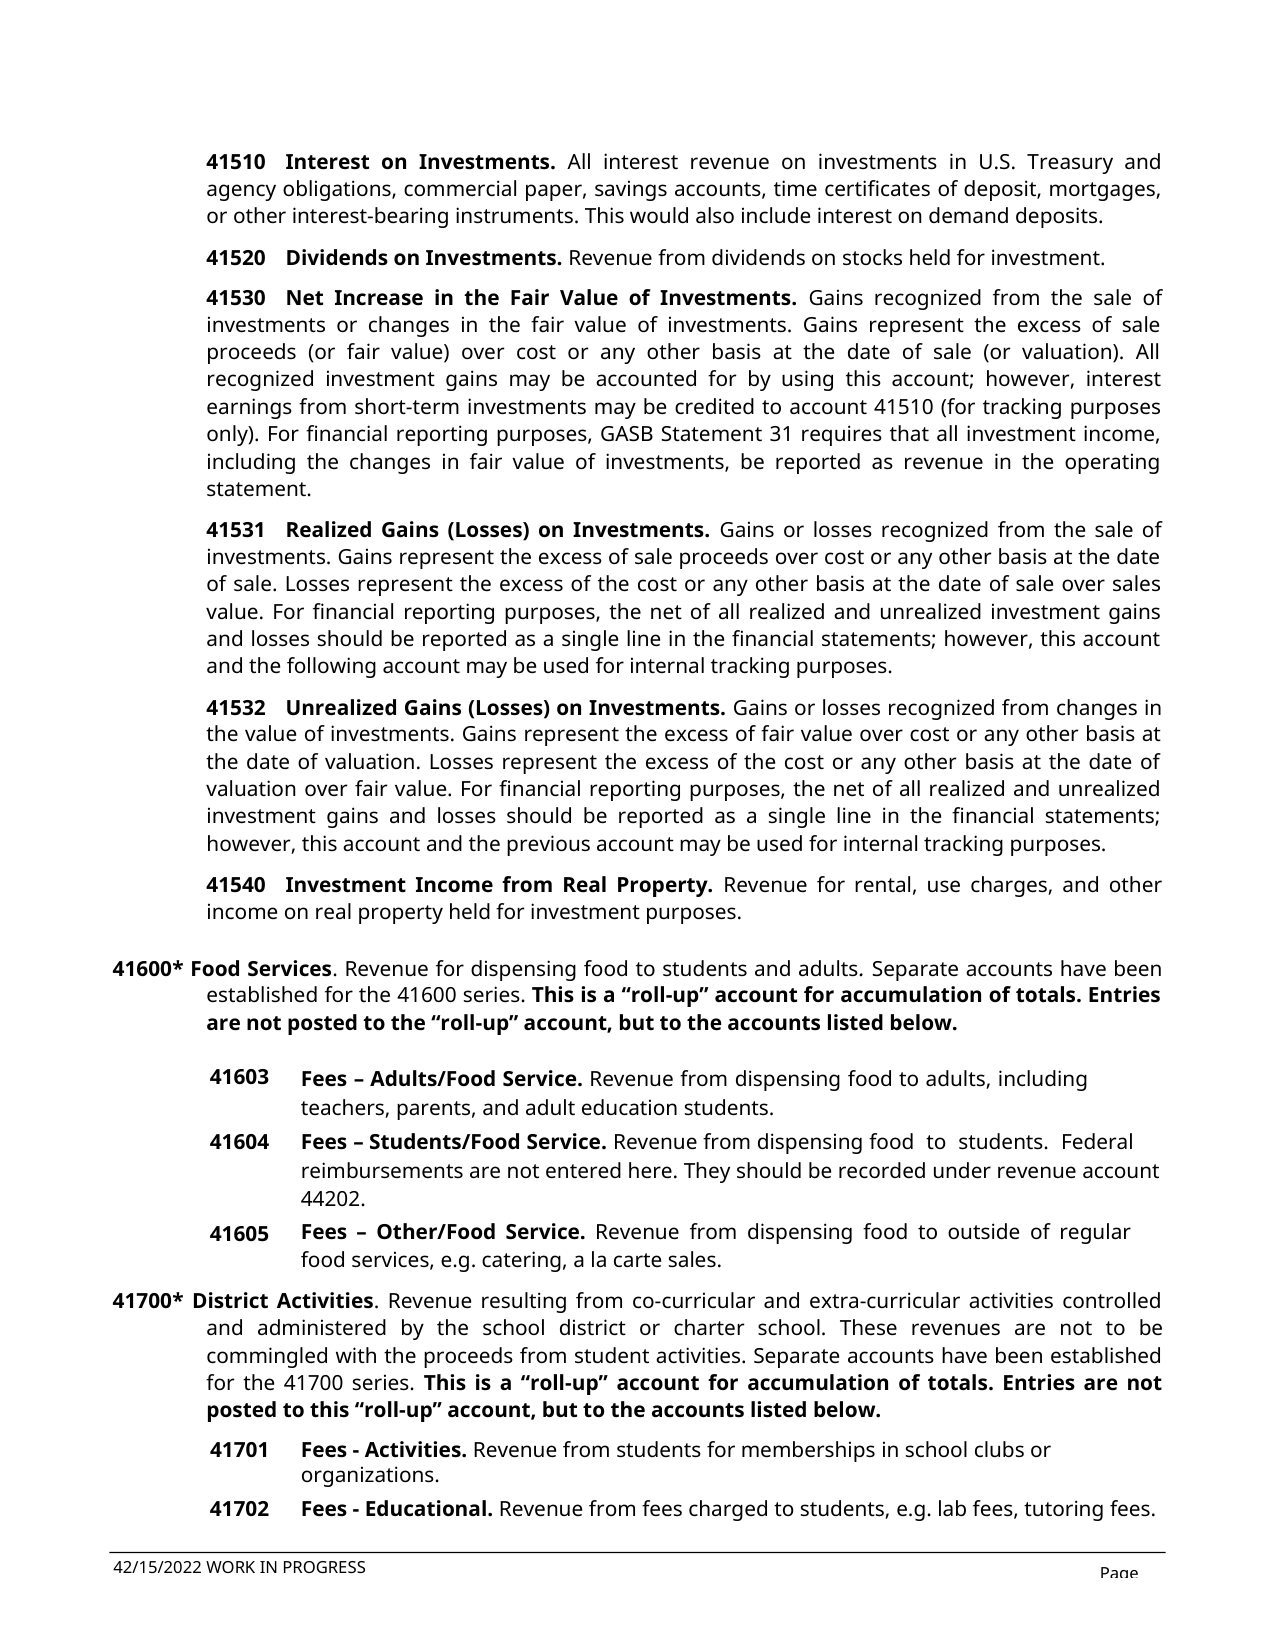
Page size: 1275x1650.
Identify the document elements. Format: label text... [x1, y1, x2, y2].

text 41531 Realized Gains (Losses) on Investments. Gains or losses recognized from the sale of investments. Gains represent the excess of sale proceeds over cost or any other basis at the date of sale. Losses represent the excess of the cost or any other basis at the date of sale over sales value. For financial reporting purposes, the net of all realized and unrealized investment gains and losses should be reported as a single line in the financial statements; however, this account and the following account may be used for internal tracking purposes. [112, 516, 1163, 680]
table_cell Fees – Other/Food Service. Revenue from dispensing food to outside of regular food services, e.g. catering, a la carte sales. [287, 1213, 1168, 1274]
table_header Fees - Activities. Revenue from students for memberships in school clubs or organizations. [287, 1438, 1168, 1488]
table_cell 41604 [201, 1121, 287, 1213]
table_cell 41702 [201, 1488, 287, 1526]
text 41510 Interest on Investments. All interest revenue on investments in U.S. Treasury and agency obligations, commercial paper, savings accounts, time certificates of deposit, mortgages, or other interest-bearing instruments. This would also include interest on demand deposits. [112, 148, 1163, 230]
text 41540 Investment Income from Real Property. Revenue for rental, use charges, and other income on real property held for investment purposes. [112, 871, 1163, 925]
table_cell Fees – Students/Food Service. Revenue from dispensing food to students. Federal reimbursements are not entered here. They should be recorded under revenue account 44202. [287, 1121, 1168, 1213]
text 41520 Dividends on Investments. Revenue from dividends on stocks held for investment. [112, 243, 1163, 270]
table_cell 41605 [201, 1213, 287, 1274]
table_header Fees – Adults/Food Service. Revenue from dispensing food to adults, including teachers, parents, and adult education students. [287, 1064, 1168, 1121]
text 41532 Unrealized Gains (Losses) on Investments. Gains or losses recognized from changes in the value of investments. Gains represent the excess of fair value over cost or any other basis at the date of valuation. Losses represent the excess of the cost or any other basis at the date of valuation over fair value. For financial reporting purposes, the net of all realized and unrealized investment gains and losses should be reported as a single line in the financial statements; however, this account and the previous account may be used for internal tracking purposes. [112, 693, 1163, 857]
text 41600* Food Services. Revenue for dispensing food to students and adults. Separate accounts have been established for the 41600 series. This is a “roll-up” account for accumulation of totals. Entries are not posted to the “roll-up” account, but to the accounts listed below. [112, 954, 1163, 1036]
table_cell Fees - Educational. Revenue from fees charged to students, e.g. lab fees, tutoring fees. [287, 1488, 1168, 1526]
text 41700* District Activities. Revenue resulting from co-curricular and extra-curricular activities controlled and administered by the school district or charter school. These revenues are not to be commingled with the proceeds from student activities. Separate accounts have been established for the 41700 series. This is a “roll-up” account for accumulation of totals. Entries are not posted to this “roll-up” account, but to the accounts listed below. [112, 1287, 1163, 1424]
text 41530 Net Increase in the Fair Value of Investments. Gains recognized from the sale of investments or changes in the fair value of investments. Gains represent the excess of sale proceeds (or fair value) over cost or any other basis at the date of sale (or valuation). All recognized investment gains may be accounted for by using this account; however, interest earnings from short-term investments may be credited to account 41510 (for tracking purposes only). For financial reporting purposes, GASB Statement 31 requires that all investment income, including the changes in fair value of investments, be reported as revenue in the operating statement. [112, 283, 1163, 503]
table_header 41603 [201, 1064, 287, 1121]
table_header 41701 [201, 1438, 287, 1488]
